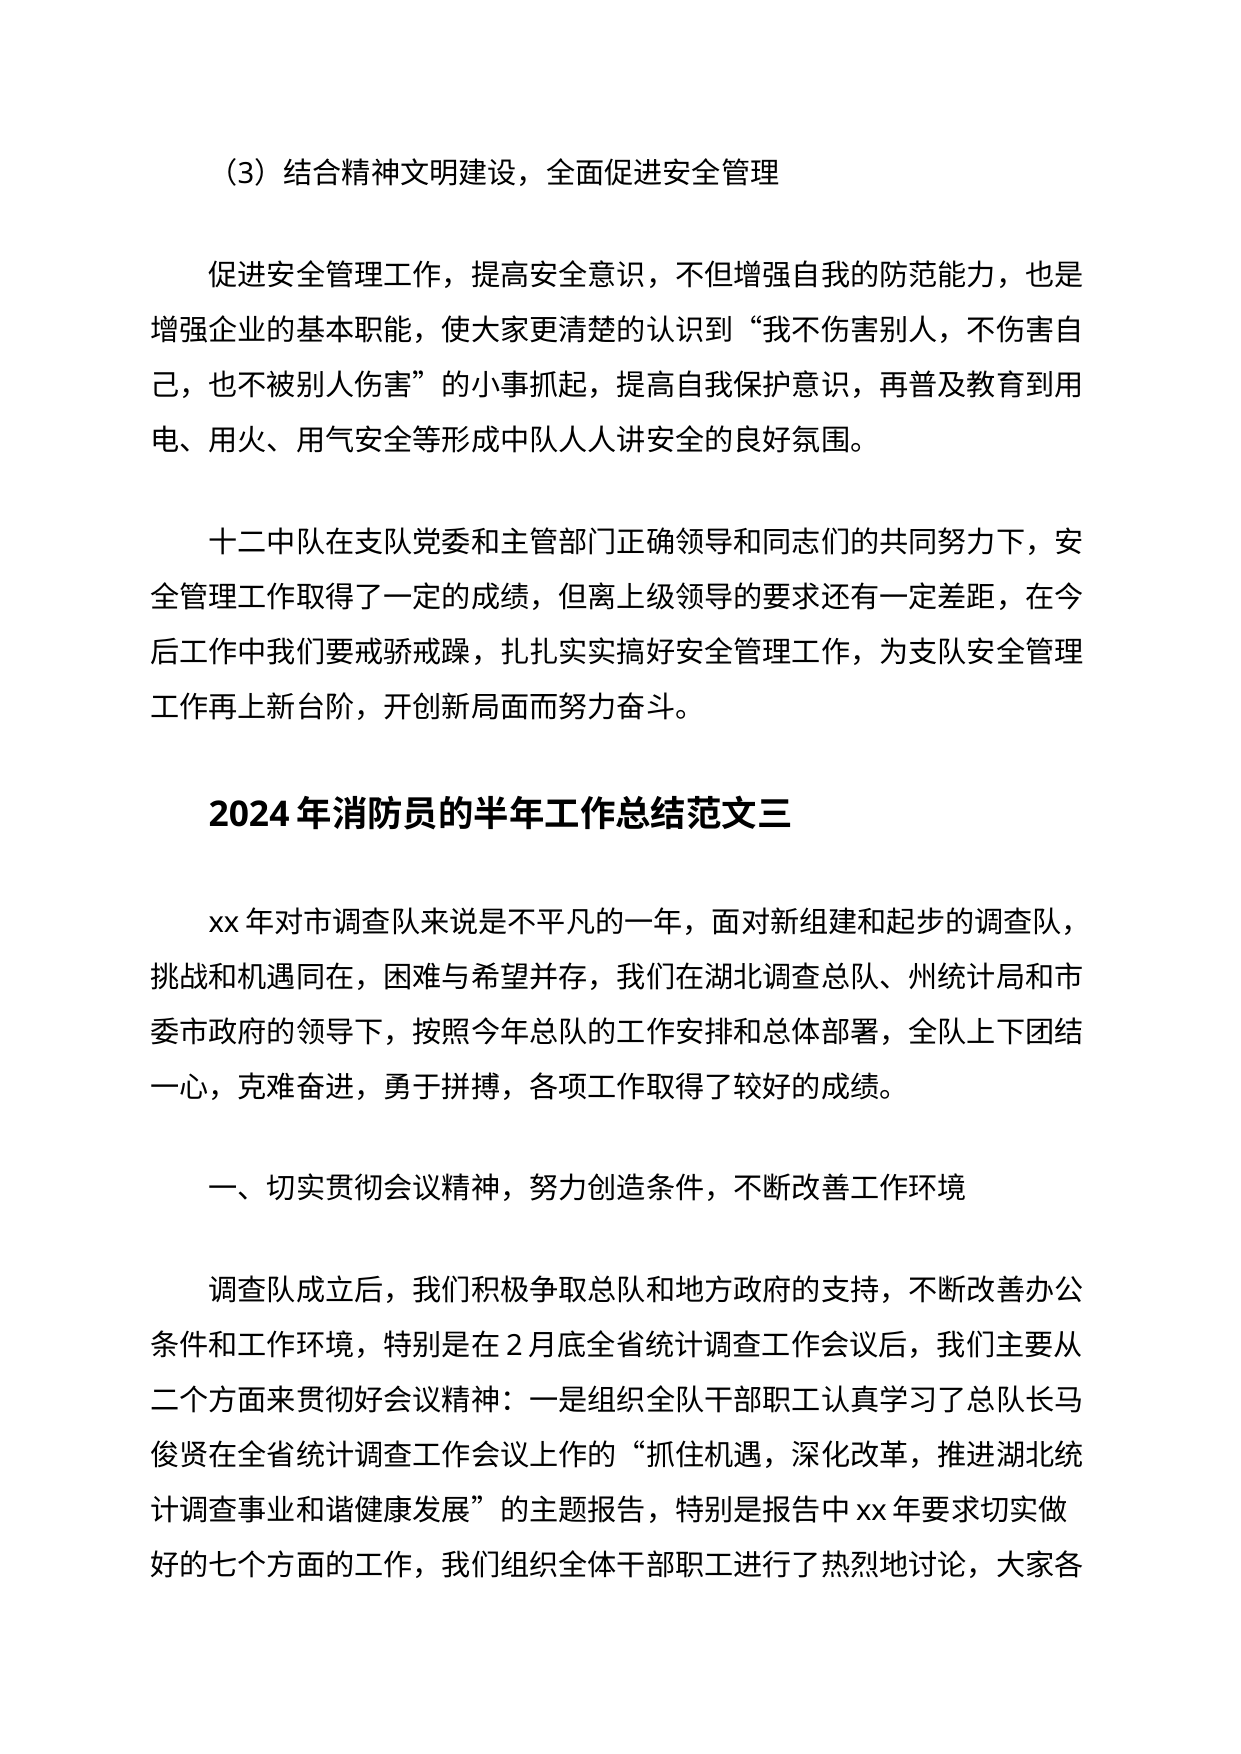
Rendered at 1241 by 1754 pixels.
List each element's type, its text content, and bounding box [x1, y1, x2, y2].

text 促进安全管理工作，提高安全意识，不但增强自我的防范能力，也是增强企业的基本职能，使大家更清楚的认识到“我不伤害别人，不伤害自己，也不被别人伤害”的小事抓起，提高自我保护意识，再普及教育到用电、用火、用气安全等形成中队人人讲安全的良好氛围。 [150, 252, 1090, 459]
text 十二中队在支队党委和主管部门正确领导和同志们的共同努力下，安全管理工作取得了一定的成绩，但离上级领导的要求还有一定差距，在今后工作中我们要戒骄戒躁，扎扎实实搞好安全管理工作，为支队安全管理工作再上新台阶，开创新局面而努力奋斗。 [150, 518, 1090, 725]
text xx年对市调查队来说是不平凡的一年，面对新组建和起步的调查队，挑战和机遇同在，困难与希望并存，我们在湖北调查总队、州统计局和市委市政府的领导下，按照今年总队的工作安排和总体部署，全队上下团结一心，克难奋进，勇于拼搏，各项工作取得了较好的成绩。 [150, 898, 1090, 1106]
text （3）结合精神文明建设，全面促进安全管理 [150, 150, 1090, 192]
text 一、切实贯彻会议精神，努力创造条件，不断改善工作环境 [150, 1165, 1090, 1207]
text 2024年消防员的半年工作总结范文三 [150, 785, 1090, 836]
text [150, 1267, 1090, 1584]
